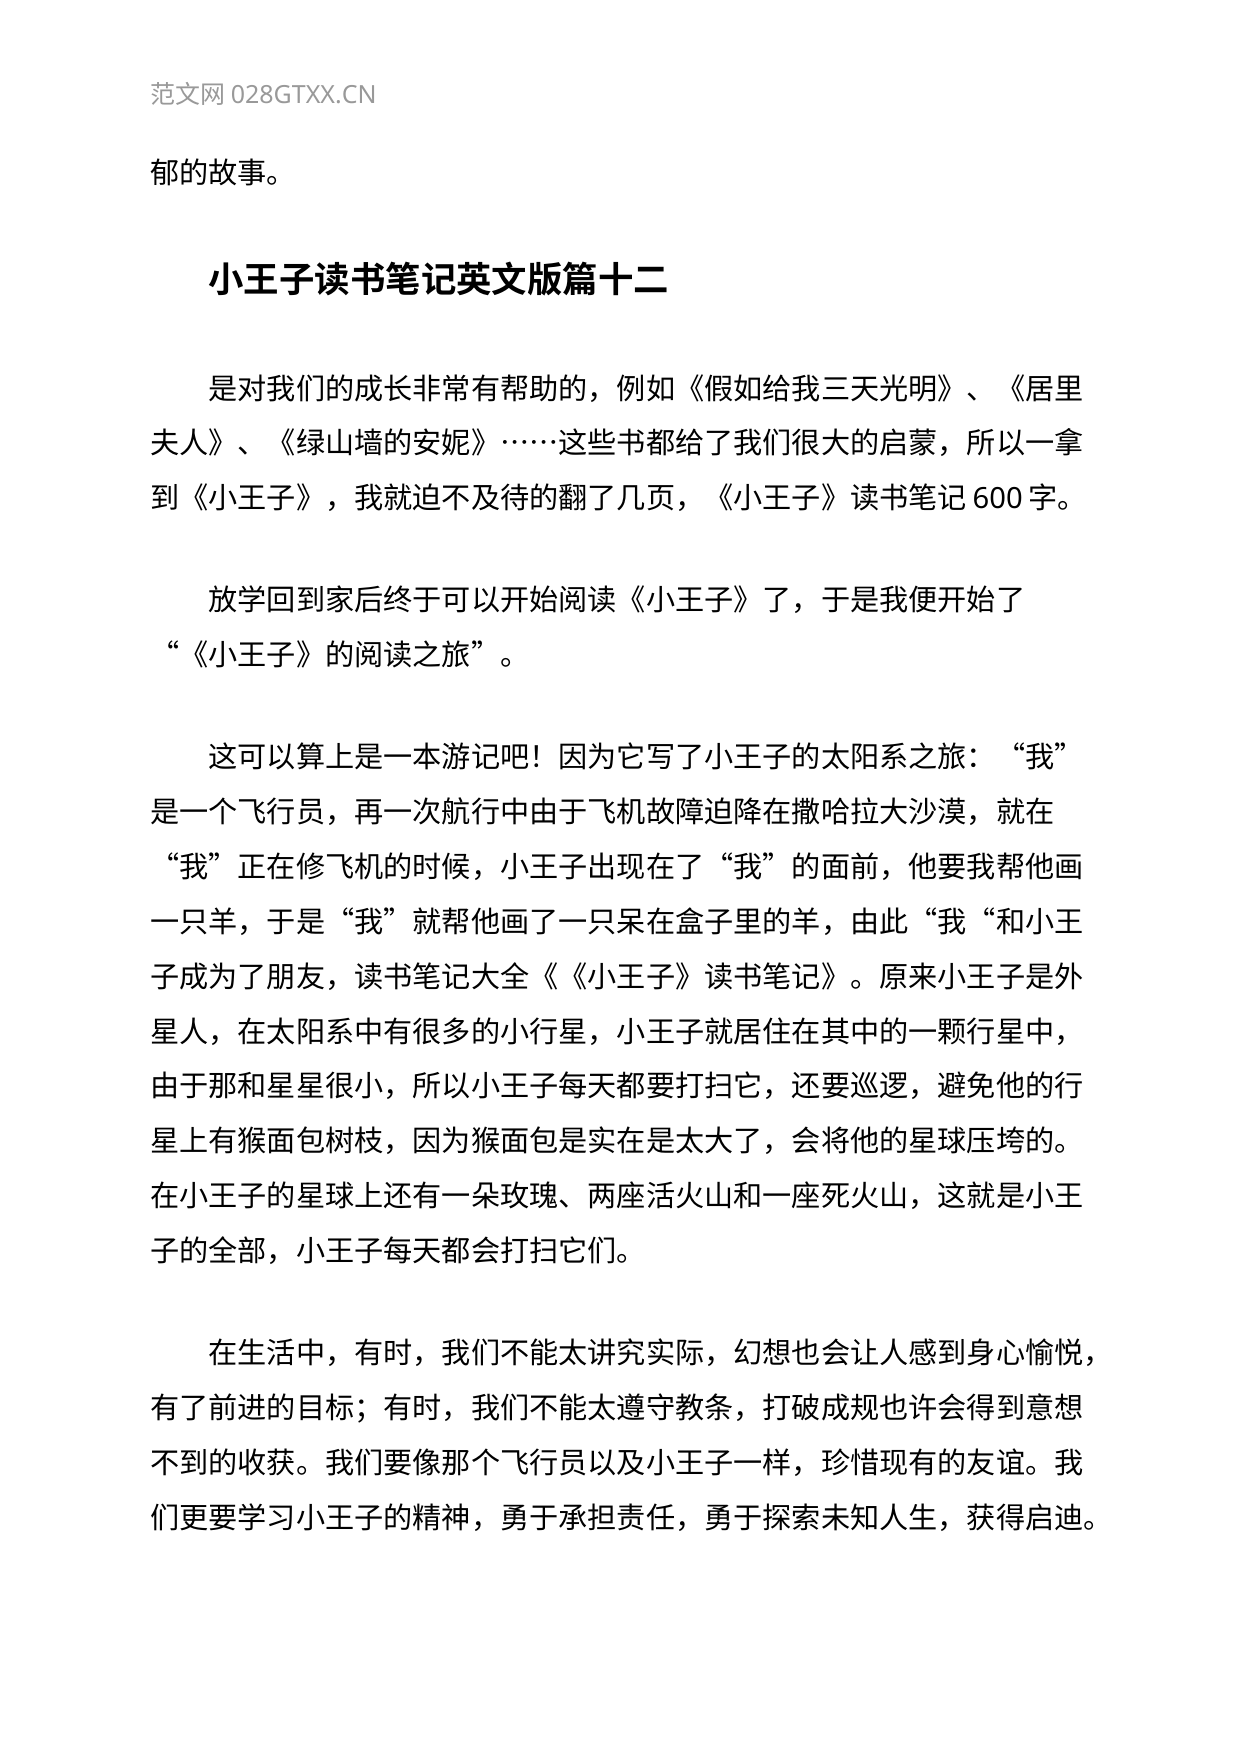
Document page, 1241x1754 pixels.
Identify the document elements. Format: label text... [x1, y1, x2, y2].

text 在生活中，有时，我们不能太讲究实际，幻想也会让人感到身心愉悦，有了前进的目标；有时，我们不能太遵守教条，打破成规也许会得到意想不到的收获。我们要像那个飞行员以及小王子一样，珍惜现有的友谊。我们更要学习小王子的精神，勇于承担责任，勇于探索未知人生，获得启迪。 [150, 1329, 1090, 1536]
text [150, 150, 1090, 192]
text 是对我们的成长非常有帮助的，例如《假如给我三天光明》、《居里夫人》、《绿山墙的安妮》……这些书都给了我们很大的启蒙，所以一拿到《小王子》，我就迫不及待的翻了几页，《小王子》读书笔记600字。 [150, 365, 1090, 517]
text 这可以算上是一本游记吧！因为它写了小王子的太阳系之旅：“我”是一个飞行员，再一次航行中由于飞机故障迫降在撒哈拉大沙漠，就在“我”正在修飞机的时候，小王子出现在了“我”的面前，他要我帮他画一只羊，于是“我”就帮他画了一只呆在盒子里的羊，由此“我“和小王子成为了朋友，读书笔记大全《《小王子》读书笔记》。原来小王子是外星人，在太阳系中有很多的小行星，小王子就居住在其中的一颗行星中，由于那和星星很小，所以小王子每天都要打扫它，还要巡逻，避免他的行星上有猴面包树枝，因为猴面包是实在是太大了，会将他的星球压垮的。在小王子的星球上还有一朵玫瑰、两座活火山和一座死火山，这就是小王子的全部，小王子每天都会打扫它们。 [150, 734, 1090, 1270]
text 小王子读书笔记英文版篇十二 [150, 252, 1090, 303]
text 放学回到家后终于可以开始阅读《小王子》了，于是我便开始了“《小王子》的阅读之旅”。 [150, 577, 1090, 674]
